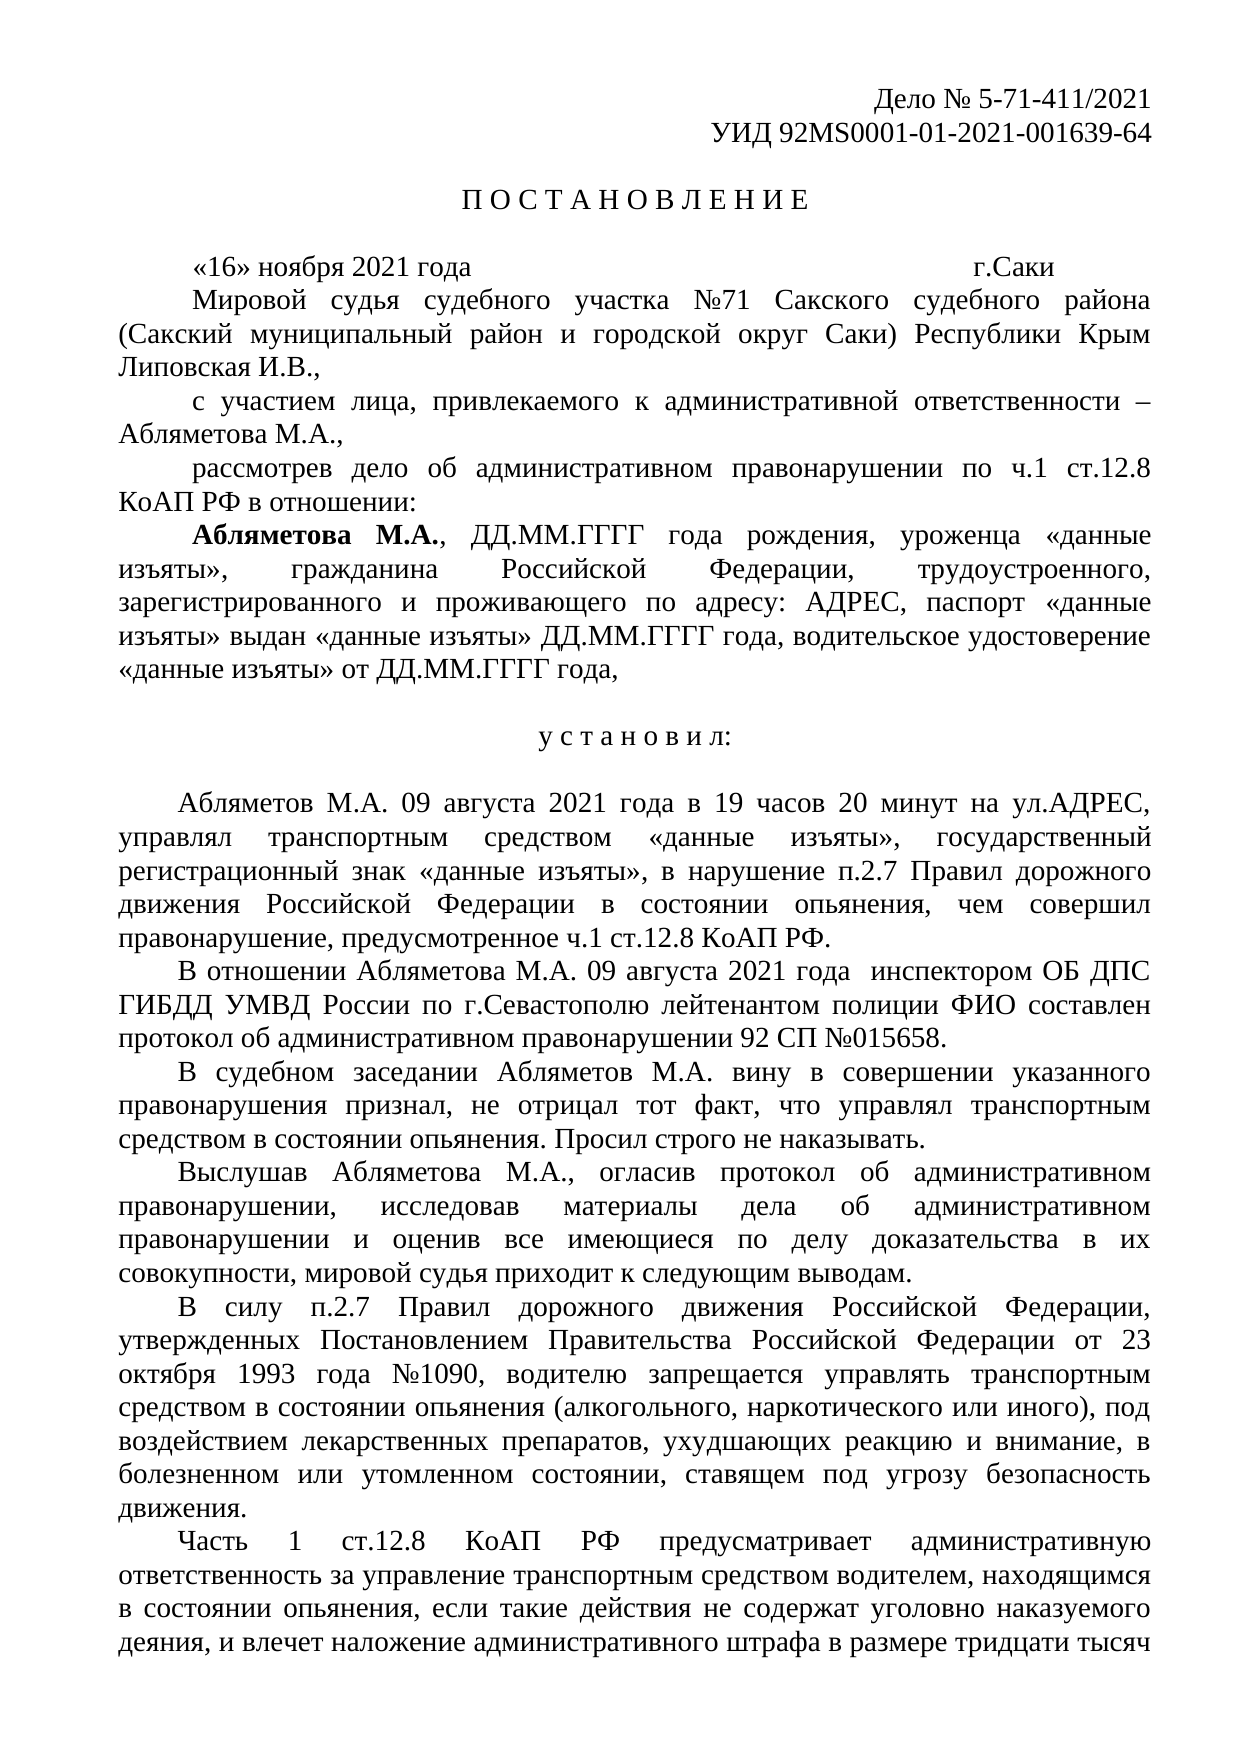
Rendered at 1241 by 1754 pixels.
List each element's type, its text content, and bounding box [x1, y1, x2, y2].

text Выслушав Абляметова М.А., огласив протокол об административном правонарушении, исследовав материалы дела об административном правонарушении и оценив все имеющиеся по делу доказательства в их совокупности, мировой судья приходит к следующим выводам. [118, 1154, 1152, 1289]
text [118, 1523, 1152, 1658]
subtitle П О С Т А Н О В Л Е Н И Е [118, 182, 1152, 215]
text Абляметов М.А. 09 августа 2021 года в 19 часов 20 минут на ул.АДРЕС, управлял транспортным средством «данные изъяты», государственный регистрационный знак «данные изъяты», в нарушение п.2.7 Правил дорожного движения Российской Федерации в состоянии опьянения, чем совершил правонарушение, предусмотренное ч.1 ст.12.8 КоАП РФ. [118, 786, 1152, 953]
text В силу п.2.7 Правил дорожного движения Российской Федерации, утвержденных Постановлением Правительства Российской Федерации от 23 октября №1090, водителю запрещается управлять транспортным средством в состоянии опьянения (алкогольного, наркотического или иного), под воздействием лекарственных препаратов, ухудшающих реакцию и внимание, в болезненном или утомленном состоянии, ставящем под угрозу безопасность движения. [118, 1289, 1152, 1523]
text В судебном заседании Абляметов М.А. вину в совершении указанного правонарушения признал, не отрицал тот факт, что управлял транспортным средством в состоянии опьянения. Просил строго не наказывать. [118, 1054, 1152, 1154]
text у с т а н о в и л: [118, 718, 1152, 752]
subtitle Дело № 5-71-411/2021 [118, 81, 1152, 115]
text УИД 92MS0001-01-2021-001639-64 [118, 115, 1152, 148]
text В отношении Абляметова М.А. 09 августа 2021 года инспектором ОБ ДПС ГИБДД УМВД России по г.Севастополю лейтенантом полиции ФИО составлен протокол об административном правонарушении 92 СП №015658. [118, 953, 1152, 1054]
text с участием лица, привлекаемого к административной ответственности – Абляметова М.А., [118, 383, 1152, 450]
text «16» ноября 2021 года г.Саки [118, 249, 1152, 282]
text Абляметова М.А., ДД.ММ.ГГГГ года рождения, уроженца «данные изъяты», гражданина Российской Федерации, трудоустроенного, зарегистрированного и проживающего по адресу: АДРЕС, паспорт «данные изъяты» выдан «данные изъяты» ДД.ММ.ГГГГ года, водительское удостоверение «данные изъяты» от ДД.ММ.ГГГГ года, [118, 517, 1152, 685]
text рассмотрев дело об административном правонарушении по ч.1 ст.12.8 КоАП РФ в отношении: [118, 450, 1152, 517]
text Мировой судья судебного участка №71 Сакского судебного района (Сакский муниципальный район и городской округ Саки) Республики Крым Липовская И.В., [118, 282, 1152, 383]
